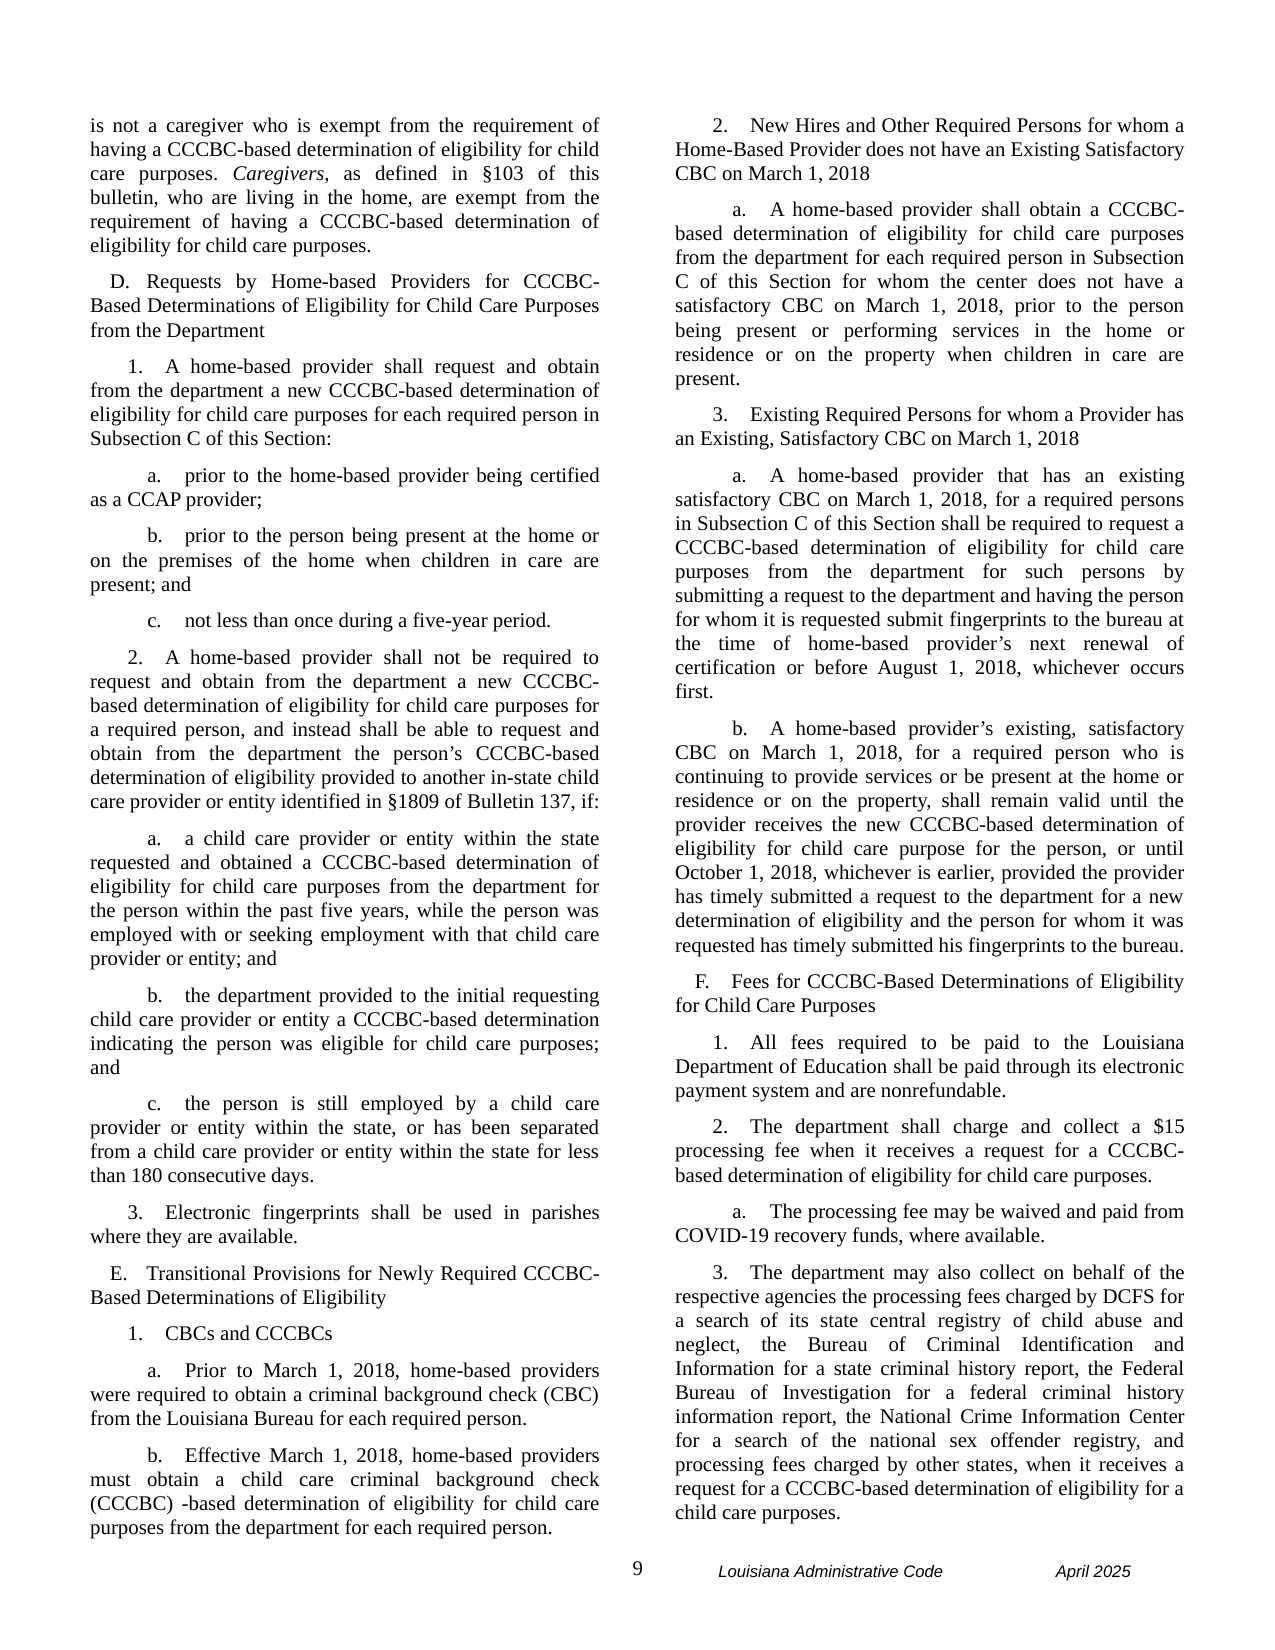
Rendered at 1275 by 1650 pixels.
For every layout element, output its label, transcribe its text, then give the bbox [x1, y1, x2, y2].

text 1. CBCs and CCCBCs [90, 1321, 600, 1345]
text 1. A home-based provider shall request and obtain from the department a new CCCBC-based determination of eligibility for child care purposes for each required person in Subsection C of this Section: [90, 354, 600, 450]
text 1. All fees required to be paid to the Louisiana Department of Education shall be paid through its electronic payment system and are nonrefundable. [675, 1030, 1185, 1102]
text 2. New Hires and Other Required Persons for whom a Home-Based Provider does not have an Existing Satisfactory CBC on March 1, 2018 [675, 112, 1185, 185]
text b. the department provided to the initial requesting child care provider or entity a CCCBC-based determination indicating the person was eligible for child care purposes; and [90, 982, 600, 1079]
text b. prior to the person being present at the home or on the premises of the home when children in care are present; and [90, 523, 600, 596]
text D. Requests by Home-based Providers for CCCBC-Based Determinations of Eligibility for Child Care Purposes from the Department [90, 269, 600, 342]
text b. A home-based provider’s existing, satisfactory CBC on March 1, 2018, for a required person who is continuing to provide services or be present at the home or residence or on the property, shall remain valid until the provider receives the new CCCBC-based determination of eligibility for child care purpose for the person, or until October 1, 2018, whichever is earlier, provided the provider has timely submitted a request to the department for a new determination of eligibility and the person for whom it was requested has timely submitted his fingerprints to the bureau. [675, 716, 1185, 957]
text c. the person is still employed by a child care provider or entity within the state, or has been separated from a child care provider or entity within the state for less than 180 consecutive days. [90, 1091, 600, 1187]
text a. The processing fee may be waived and paid from COVID-19 recovery funds, where available. [675, 1199, 1185, 1247]
text a. a child care provider or entity within the state requested and obtained a CCCBC-based determination of eligibility for child care purposes from the department for the person within the past five years, while the person was employed with or seeking employment with that child care provider or entity; and [90, 826, 600, 970]
text 3. Electronic fingerprints shall be used in parishes where they are available. [90, 1200, 600, 1248]
text a. A home-based provider that has an existing satisfactory CBC on March 1, 2018, for a required persons in Subsection C of this Section shall be required to request a CCCBC-based determination of eligibility for child care purposes from the department for such persons by submitting a request to the department and having the person for whom it is requested submit fingerprints to the bureau at the time of home-based provider’s next renewal of certification or before August 1, 2018, whichever occurs first. [675, 463, 1185, 703]
text 3. The department may also collect on behalf of the respective agencies the processing fees charged by DCFS for a search of its state central registry of child abuse and neglect, the Bureau of Criminal Identification and Information for a state criminal history report, the Federal Bureau of Investigation for a federal criminal history information report, the National Crime Information Center for a search of the national sex offender registry, and processing fees charged by other states, when it receives a request for a CCCBC-based determination of eligibility for a child care purposes. [675, 1260, 1185, 1524]
text 3. Existing Required Persons for whom a Provider has an Existing, Satisfactory CBC on March 1, 2018 [675, 402, 1185, 450]
text a. prior to the home-based provider being certified as a CCAP provider; [90, 463, 600, 511]
text E. Transitional Provisions for Newly Required CCCBC-Based Determinations of Eligibility [90, 1261, 600, 1309]
text 2. A home-based provider shall not be required to request and obtain from the department a new CCCBC-based determination of eligibility for child care purposes for a required person, and instead shall be able to request and obtain from the department the person’s CCCBC-based determination of eligibility provided to another in-state child care provider or entity identified in §1809 of Bulletin 137, if: [90, 645, 600, 813]
text b. Effective March 1, 2018, home-based providers must obtain a child care criminal background check (CCCBC) -based determination of eligibility for child care purposes from the department for each required person. [90, 1442, 600, 1539]
text 2. The department shall charge and collect a $15 processing fee when it receives a request for a CCCBC-based determination of eligibility for child care purposes. [675, 1114, 1185, 1187]
text c. not less than once during a five-year period. [90, 608, 600, 632]
text a. A home-based provider shall obtain a CCCBC-based determination of eligibility for child care purposes from the department for each required person in Subsection C of this Section for whom the center does not have a satisfactory CBC on March 1, 2018, prior to the person being present or performing services in the home or residence or on the property when children in care are present. [675, 197, 1185, 390]
text F. Fees for CCCBC-Based Determinations of Eligibility for Child Care Purposes [675, 969, 1185, 1017]
text a. Prior to March 1, 2018, home-based providers were required to obtain a criminal background check (CBC) from the Louisiana Bureau for each required person. [90, 1358, 600, 1430]
